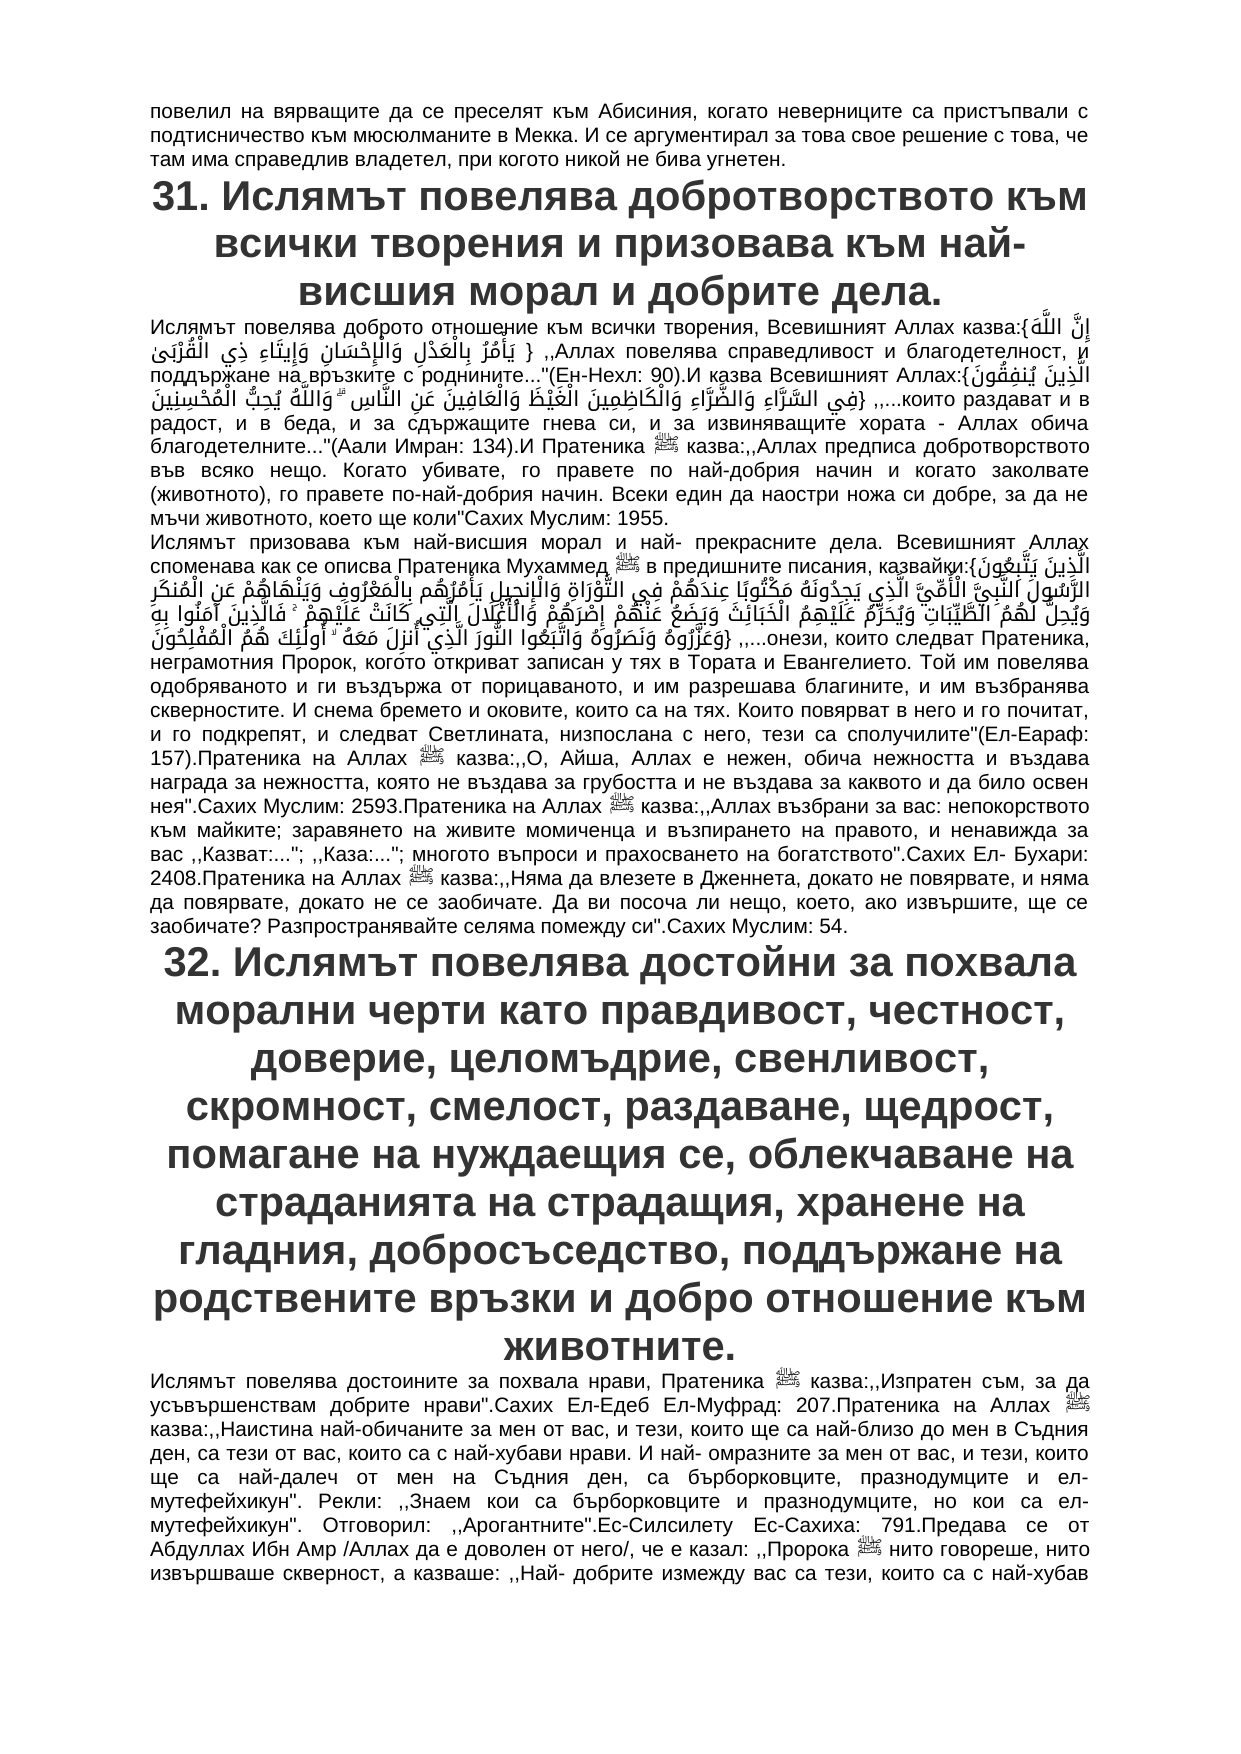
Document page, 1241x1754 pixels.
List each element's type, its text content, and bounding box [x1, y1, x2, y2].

subtitle 32. Ислямът повелява достойни за похвала морални черти като правдивост, честност, доверие, целомъдрие, свенливост, скромност, смелост, раздаване, щедрост, помагане на нуждаещия се, облекчаване на страданията на страдащия, хранене на гладния, добросъседство, поддържане на родствените връзки и добро отношение към животните. [150, 937, 1090, 1369]
subtitle 31. Ислямът повелява добротворството към всички творения и призовава към най-висшия морал и добрите дела. [150, 171, 1090, 314]
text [150, 1369, 1090, 1584]
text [150, 99, 1090, 171]
text Ислямът призовава към най-висшия морал и най- прекрасните дела. Всевишният Аллах споменава как се описва Пратеника Мухаммед ﷺ в предишните писания, казвайки:{الَّذِينَ يَتَّبِعُونَ الرَّسُولَ النَّبِيَّ الْأُمِّيَّ الَّذِي يَجِدُونَهُ مَكْتُوبًا عِندَهُمْ فِي التَّوْرَاةِ وَالْإِنجِيلِ يَأْمُرُهُم بِالْمَعْرُوفِ وَيَنْهَاهُمْ عَنِ الْمُنكَرِ وَيُحِلُّ لَهُمُ الطَّيِّبَاتِ وَيُحَرِّمُ عَلَيْهِمُ الْخَبَائِثَ وَيَضَعُ عَنْهُمْ إِصْرَهُمْ وَالْأَغْلَالَ الَّتِي كَانَتْ عَلَيْهِمْ ۚ فَالَّذِينَ آمَنُوا بِهِ وَعَزَّرُوهُ وَنَصَرُوهُ وَاتَّبَعُوا النُّورَ الَّذِي أُنزِلَ مَعَهُ ۙ أُولَٰئِكَ هُمُ الْمُفْلِحُونَ} ,,...онези, които следват Пратеника, неграмотния Пророк, когото откриват записан у тях в Тората и Евангелието. Той им повелява одобряваното и ги въздържа от порицаваното, и им разрешава благините, и им възбранява скверностите. И снема бремето и оковите, които са на тях. Които повярват в него и го почитат, и го подкрепят, и следват Светлината, низпослана с него, тези са сполучилите"(Ел-Еараф: 157).Пратеника на Аллах ﷺ казва:,,О, Айша, Аллах е нежен, обича нежността и въздава награда за нежността, която не въздава за грубостта и не въздава за каквото и да било освен нея".Сахих Муслим: 2593.Пратеника на Аллах ﷺ казва:,,Аллах възбрани за вас: непокорството към майките; заравянето на живите момиченца и възпирането на правото, и ненавижда за вас ,,Казват:..."; ,,Каза:..."; многото въпроси и прахосването на богатството".Сахих Ел- Бухари: 2408.Пратеника на Аллах ﷺ казва:,,Няма да влезете в Дженнета, докато не повярвате, и няма да повярвате, докато не се заобичате. Да ви посоча ли нещо, което, ако извършите, ще се заобичате? Разпространявайте селяма помежду си".Сахих Муслим: 54. [150, 530, 1090, 937]
text Ислямът повелява доброто отношение към всички творения, Всевишният Аллах казва:{إِنَّ اللَّهَ يَأْمُرُ بِالْعَدْلِ وَالْإِحْسَانِ وَإِيتَاءِ ذِي الْقُرْبَىٰ } ,,Аллах повелява справедливост и благодетелност, и поддържане на връзките с роднините..."(Ен-Нехл: 90).И казва Всевишният Аллах:{الَّذِينَ يُنفِقُونَ فِي السَّرَّاءِ وَالضَّرَّاءِ وَالْكَاظِمِينَ الْغَيْظَ وَالْعَافِينَ عَنِ النَّاسِ ۗ وَاللَّهُ يُحِبُّ الْمُحْسِنِينَ} ,,...които раздават и в радост, и в беда, и за сдържащите гнева си, и за извиняващите хората - Аллах обича благодетелните..."(Аали Имран: 134).И Пратеника ﷺ казва:,,Аллах предписа добротворството във всяко нещо. Когато убивате, го правете по най-добрия начин и когато заколвате (животното), го правете по-най-добрия начин. Всеки един да наостри ножа си добре, за да не мъчи животното, което ще коли"Сахих Муслим: 1955. [150, 314, 1090, 530]
